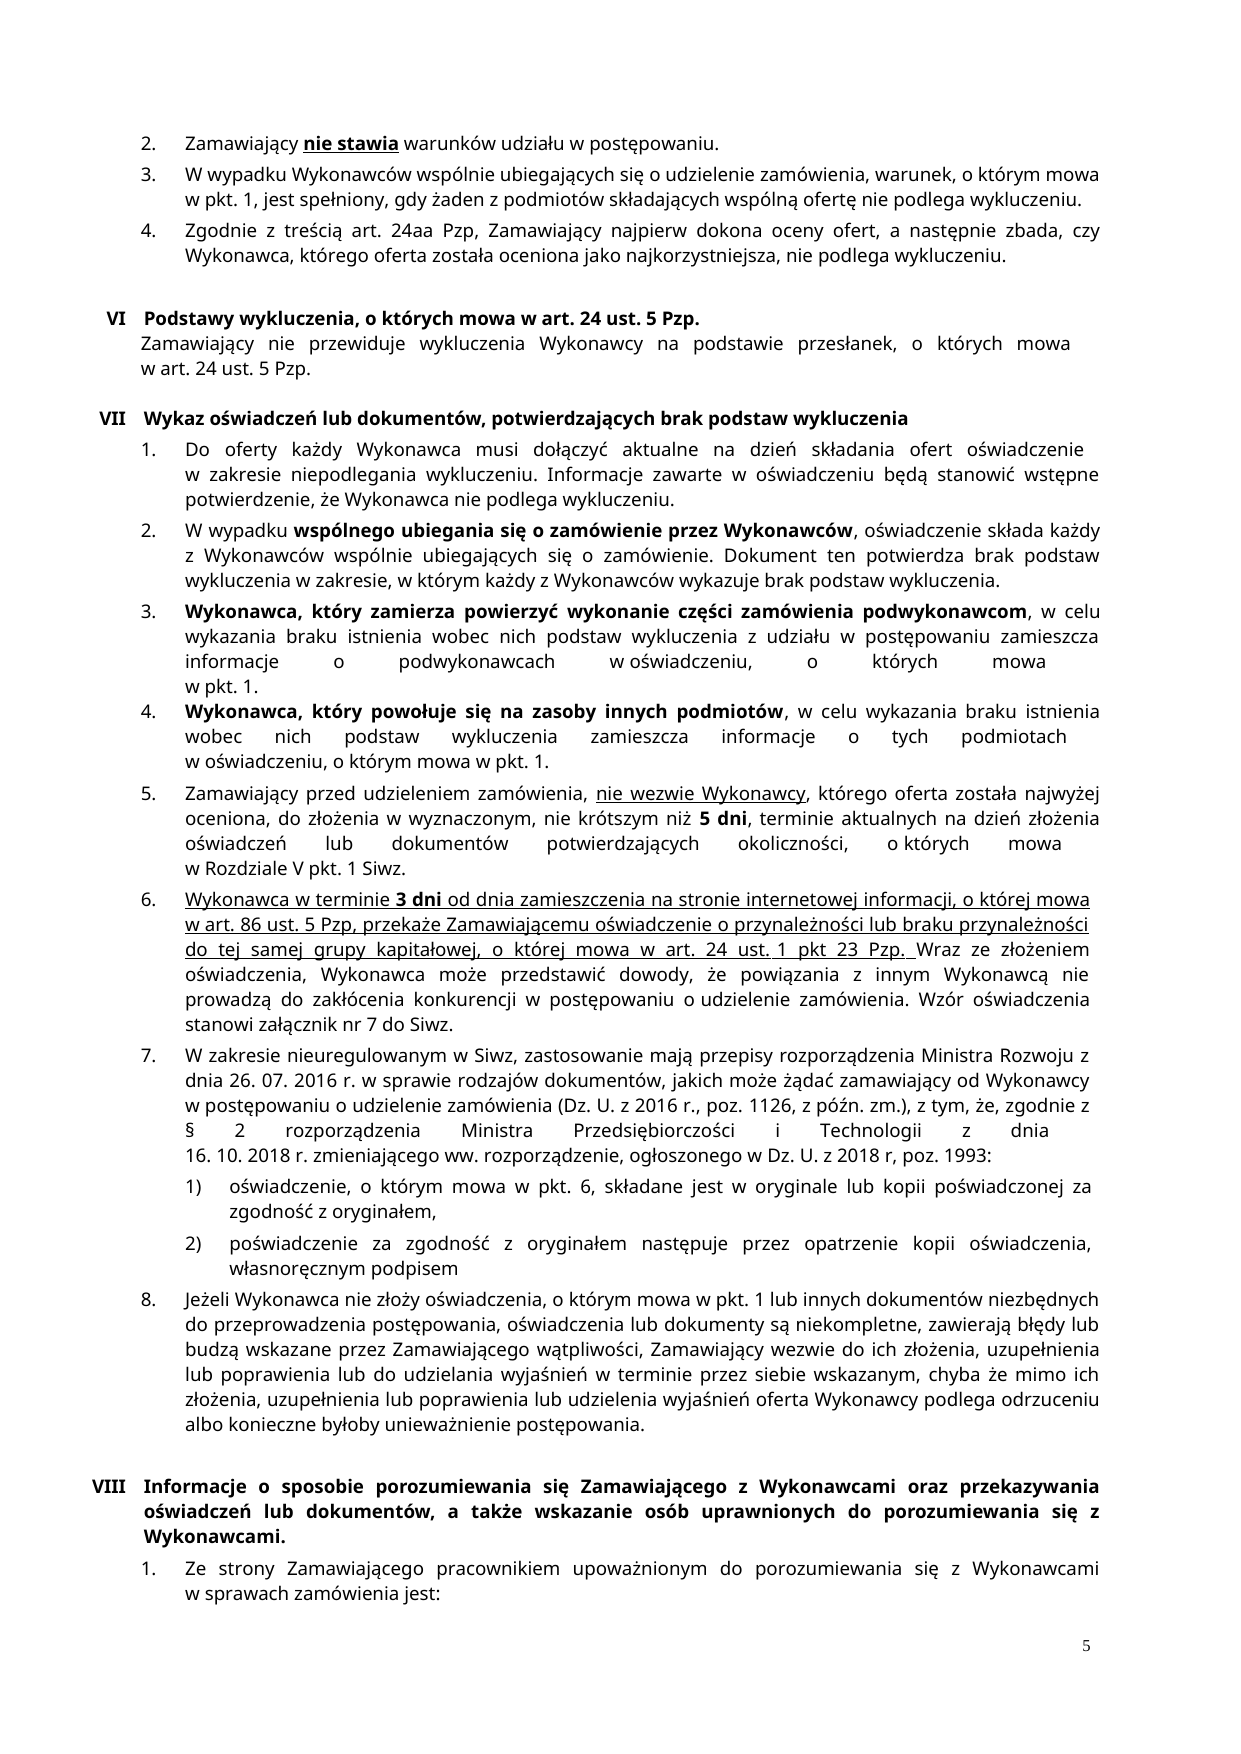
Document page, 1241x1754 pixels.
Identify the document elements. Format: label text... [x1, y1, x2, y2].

subtitle Wykaz oświadczeń lub dokumentów, potwierdzających brak podstaw wykluczenia [126, 405, 1086, 430]
list Do oferty każdy Wykonawca musi dołączyć aktualne na dzień składania ofert oświadczenie w zakresie niepodlegania wykluczeniu. Informacje zawarte w oświadczeniu będą stanowić wstępne potwierdzenie, że Wykonawca nie podlega wykluczeniu. [141, 436, 1100, 511]
list Jeżeli Wykonawca nie złoży oświadczenia, o którym mowa w pkt. 1 lub innych dokumentów niezbędnych do przeprowadzenia postępowania, oświadczenia lub dokumenty są niekompletne, zawierają błędy lub budzą wskazane przez Zamawiającego wątpliwości, Zamawiający wezwie do ich złożenia, uzupełnienia lub poprawienia lub do udzielania wyjaśnień w terminie przez siebie wskazanym, chyba że mimo ich złożenia, uzupełnienia lub poprawienia lub udzielenia wyjaśnień oferta Wykonawcy podlega odrzuceniu albo konieczne byłoby unieważnienie postępowania. [141, 1286, 1100, 1436]
list Zamawiający nie stawia warunków udziału w postępowaniu. [141, 130, 1100, 155]
list Zamawiający przed udzieleniem zamówienia, nie wezwie Wykonawcy, którego oferta została najwyżej oceniona, do złożenia w wyznaczonym, nie krótszym niż 5 dni, terminie aktualnych na dzień złożenia oświadczeń lub dokumentów potwierdzających okoliczności, o których mowa w Rozdziale V pkt. 1 Siwz. [141, 780, 1100, 880]
list poświadczenie za zgodność z oryginałem następuje przez opatrzenie kopii oświadczenia, własnoręcznym podpisem [185, 1230, 1093, 1280]
list W wypadku wspólnego ubiegania się o zamówienie przez Wykonawców, oświadczenie składa każdy z Wykonawców wspólnie ubiegających się o zamówienie. Dokument ten potwierdza brak podstaw wykluczenia w zakresie, w którym każdy z Wykonawców wykazuje brak podstaw wykluczenia. [141, 517, 1100, 592]
list W zakresie nieuregulowanym w Siwz, zastosowanie mają przepisy rozporządzenia Ministra Rozwoju z dnia 26. 07. 2016 r. w sprawie rodzajów dokumentów, jakich może żądać zamawiający od Wykonawcy w postępowaniu o udzielenie zamówienia (Dz. U. z 2016 r., poz. 1126, z późn. zm.), z tym, że, zgodnie z § 2 rozporządzenia Ministra Przedsiębiorczości i Technologii z dnia 16. 10. 2018 r. zmieniającego ww. rozporządzenie, ogłoszonego w Dz. U. z 2018 r, poz. 1993: [141, 1042, 1090, 1167]
subtitle Informacje o sposobie porozumiewania się Zamawiającego z Wykonawcami oraz przekazywania oświadczeń lub dokumentów, a także wskazanie osób uprawnionych do porozumiewania się z Wykonawcami. [126, 1474, 1100, 1549]
text Zamawiający nie przewiduje wykluczenia Wykonawcy na podstawie przesłanek, o których mowa w art. 24 ust. 5 Pzp. [141, 330, 1086, 380]
list oświadczenie, o którym mowa w pkt. 6, składane jest w oryginale lub kopii poświadczonej za zgodność z oryginałem, [185, 1174, 1093, 1224]
list W wypadku Wykonawców wspólnie ubiegających się o udzielenie zamówienia, warunek, o którym mowa w pkt. 1, jest spełniony, gdy żaden z podmiotów składających wspólną ofertę nie podlega wykluczeniu. [141, 161, 1100, 211]
list Wykonawca w terminie 3 dni od dnia zamieszczenia na stronie internetowej informacji, o której mowa w art. 86 ust. 5 Pzp, przekaże Zamawiającemu oświadczenie o przynależności lub braku przynależności do tej samej grupy kapitałowej, o której mowa w art. 24 ust. 1 pkt 23 Pzp. Wraz ze złożeniem oświadczenia, Wykonawca może przedstawić dowody, że powiązania z innym Wykonawcą nie prowadzą do zakłócenia konkurencji w postępowaniu o udzielenie zamówienia. Wzór oświadczenia stanowi załącznik nr 7 do Siwz. [141, 886, 1090, 1036]
list Ze strony Zamawiającego pracownikiem upoważnionym do porozumiewania się z Wykonawcami w sprawach zamówienia jest: [141, 1555, 1100, 1605]
list Zgodnie z treścią art. 24aa Pzp, Zamawiający najpierw dokona oceny ofert, a następnie zbada, czy Wykonawca, którego oferta została oceniona jako najkorzystniejsza, nie podlega wykluczeniu. [141, 217, 1100, 267]
list Wykonawca, który powołuje się na zasoby innych podmiotów, w celu wykazania braku istnienia wobec nich podstaw wykluczenia zamieszcza informacje o tych podmiotach w oświadczeniu, o którym mowa w pkt. 1. [141, 699, 1100, 774]
list Wykonawca, który zamierza powierzyć wykonanie części zamówienia podwykonawcom, w celu wykazania braku istnienia wobec nich podstaw wykluczenia z udziału w postępowaniu zamieszcza informacje o podwykonawcach w oświadczeniu, o których mowa w pkt. 1. [141, 599, 1100, 699]
subtitle Podstawy wykluczenia, o których mowa w art. 24 ust. 5 Pzp. [126, 305, 1086, 330]
